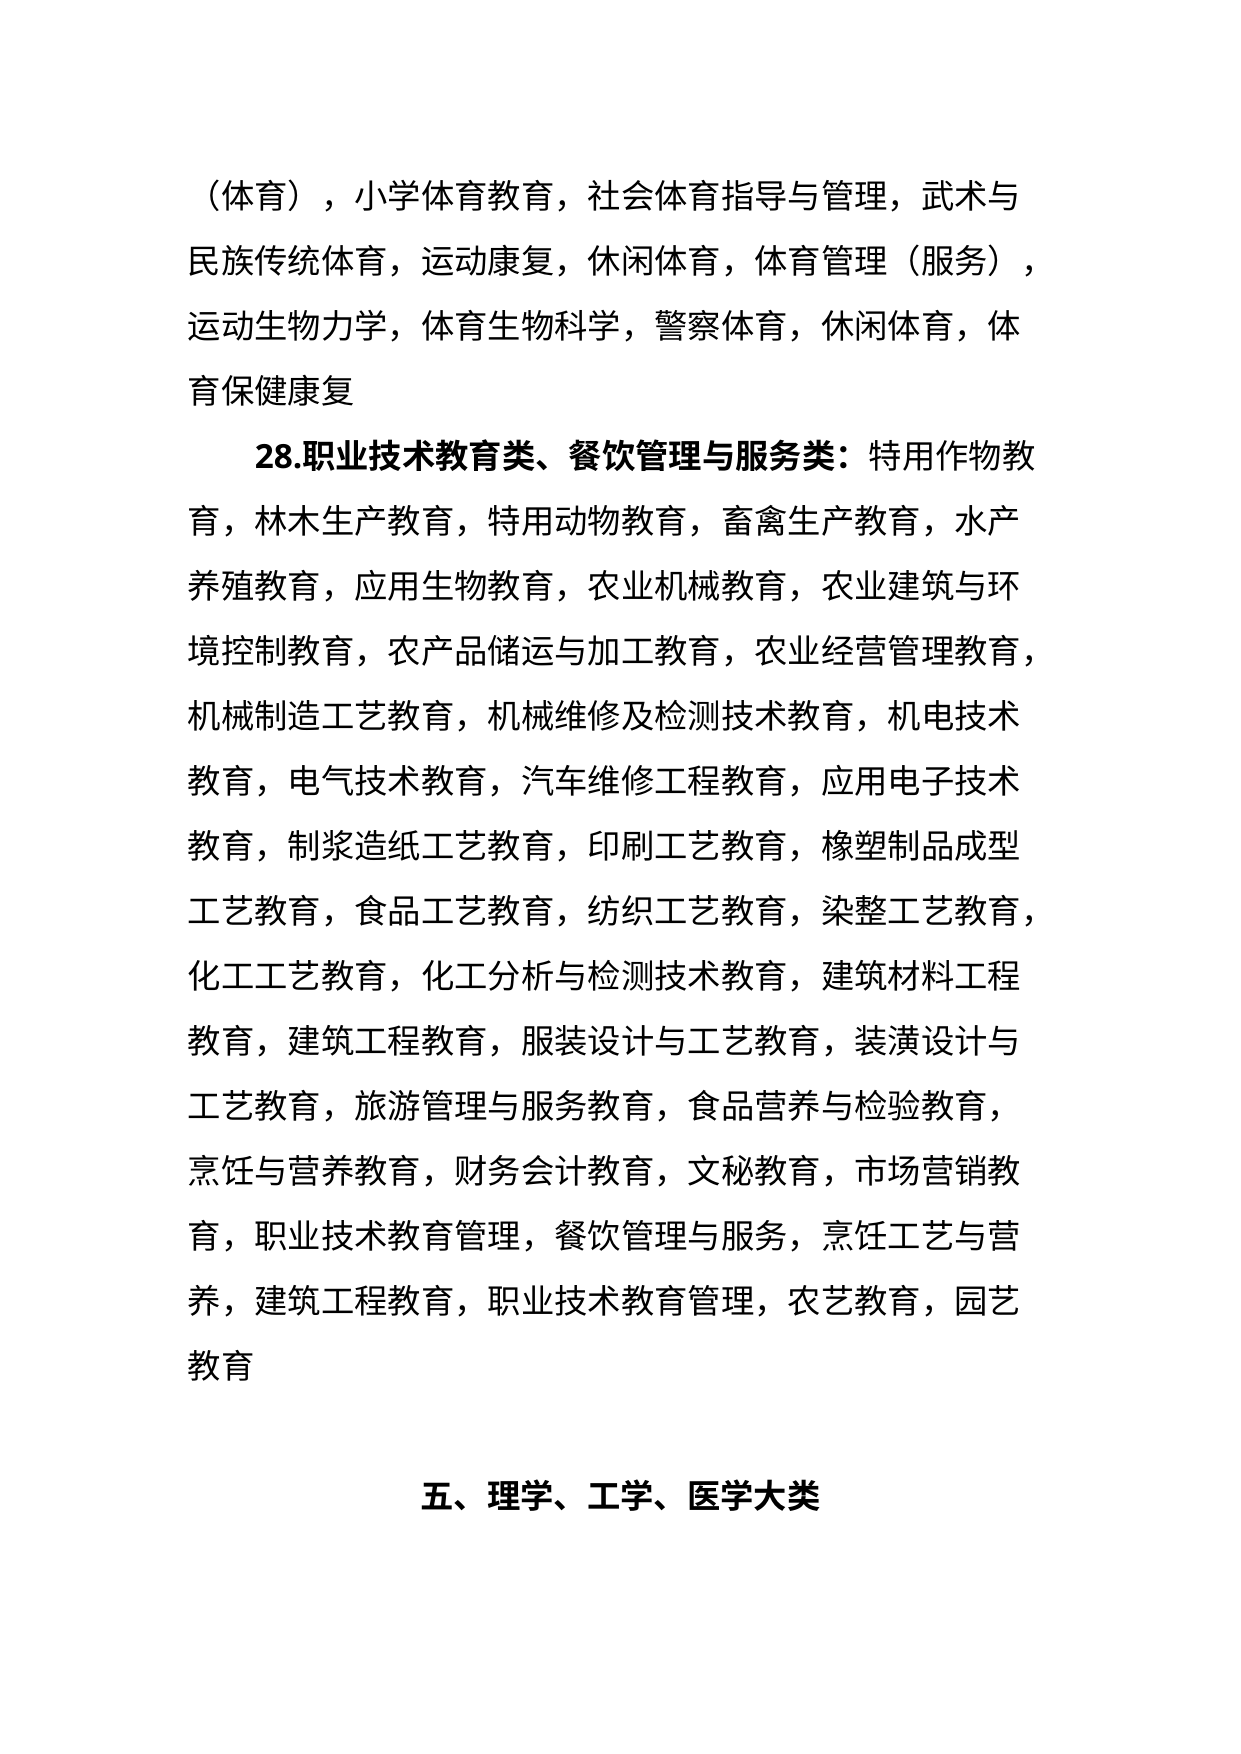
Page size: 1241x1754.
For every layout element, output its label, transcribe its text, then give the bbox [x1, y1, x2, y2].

text 28.职业技术教育类、餐饮管理与服务类：特用作物教育，林木生产教育，特用动物教育，畜禽生产教育，水产养殖教育，应用生物教育，农业机械教育，农业建筑与环境控制教育，农产品储运与加工教育，农业经营管理教育，机械制造工艺教育，机械维修及检测技术教育，机电技术教育，电气技术教育，汽车维修工程教育，应用电子技术教育，制浆造纸工艺教育，印刷工艺教育，橡塑制品成型工艺教育，食品工艺教育，纺织工艺教育，染整工艺教育，化工工艺教育，化工分析与检测技术教育，建筑材料工程教育，建筑工程教育，服装设计与工艺教育，装潢设计与工艺教育，旅游管理与服务教育，食品营养与检验教育，烹饪与营养教育，财务会计教育，文秘教育，市场营销教育，职业技术教育管理，餐饮管理与服务，烹饪工艺与营养，建筑工程教育，职业技术教育管理，农艺教育，园艺教育 [187, 422, 1053, 1397]
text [187, 162, 1053, 422]
text 五、理学、工学、医学大类 [187, 1462, 1053, 1527]
